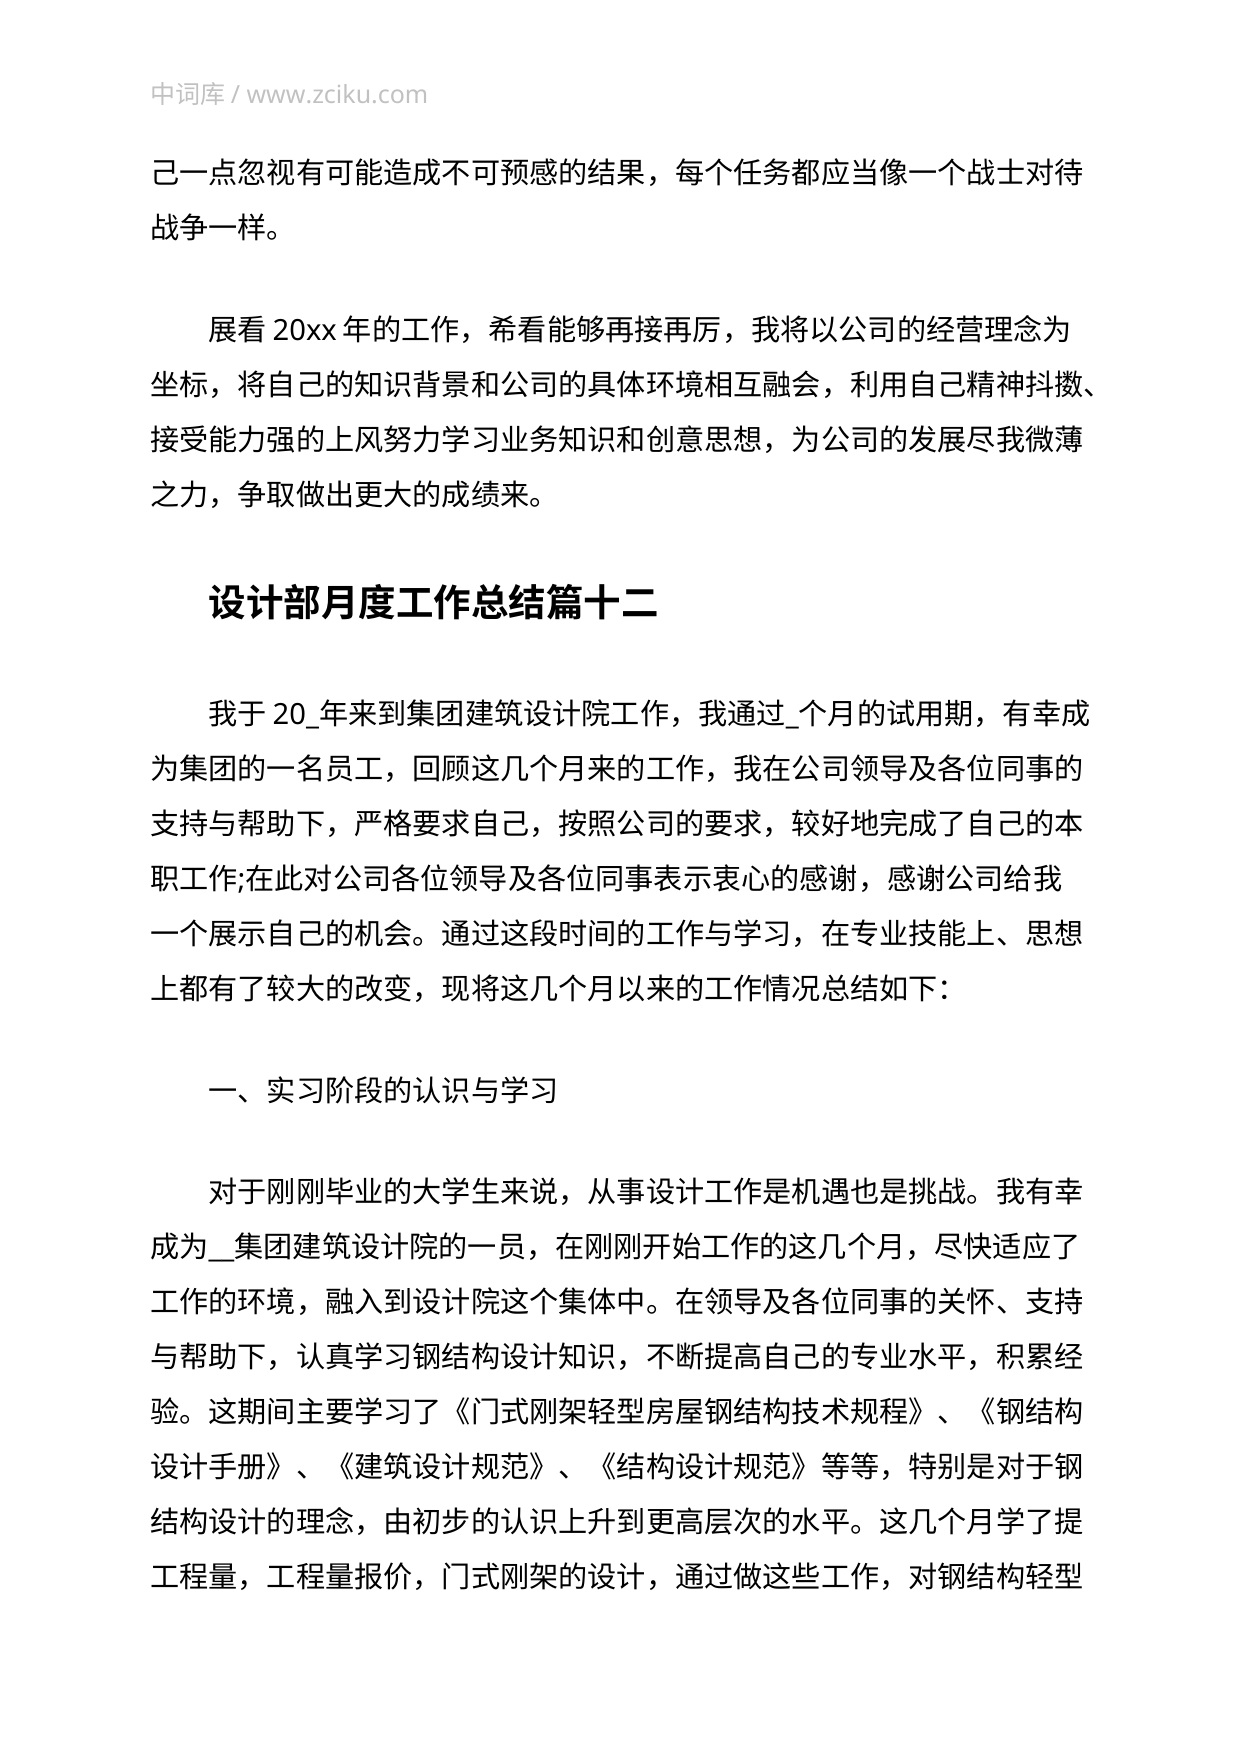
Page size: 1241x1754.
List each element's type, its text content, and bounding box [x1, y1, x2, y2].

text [150, 1169, 1090, 1596]
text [150, 150, 1090, 247]
text 设计部月度工作总结篇十二 [150, 573, 1090, 627]
text 一、实习阶段的认识与学习 [150, 1067, 1090, 1109]
text 我于20_年来到集团建筑设计院工作，我通过_个月的试用期，有幸成为集团的一名员工，回顾这几个月来的工作，我在公司领导及各位同事的支持与帮助下，严格要求自己，按照公司的要求，较好地完成了自己的本职工作;在此对公司各位领导及各位同事表示衷心的感谢，感谢公司给我一个展示自己的机会。通过这段时间的工作与学习，在专业技能上、思想上都有了较大的改变，现将这几个月以来的工作情况总结如下： [150, 691, 1090, 1008]
text 展看20xx年的工作，希看能够再接再厉，我将以公司的经营理念为坐标，将自己的知识背景和公司的具体环境相互融会，利用自己精神抖擞、接受能力强的上风努力学习业务知识和创意思想，为公司的发展尽我微薄之力，争取做出更大的成绩来。 [150, 307, 1090, 514]
